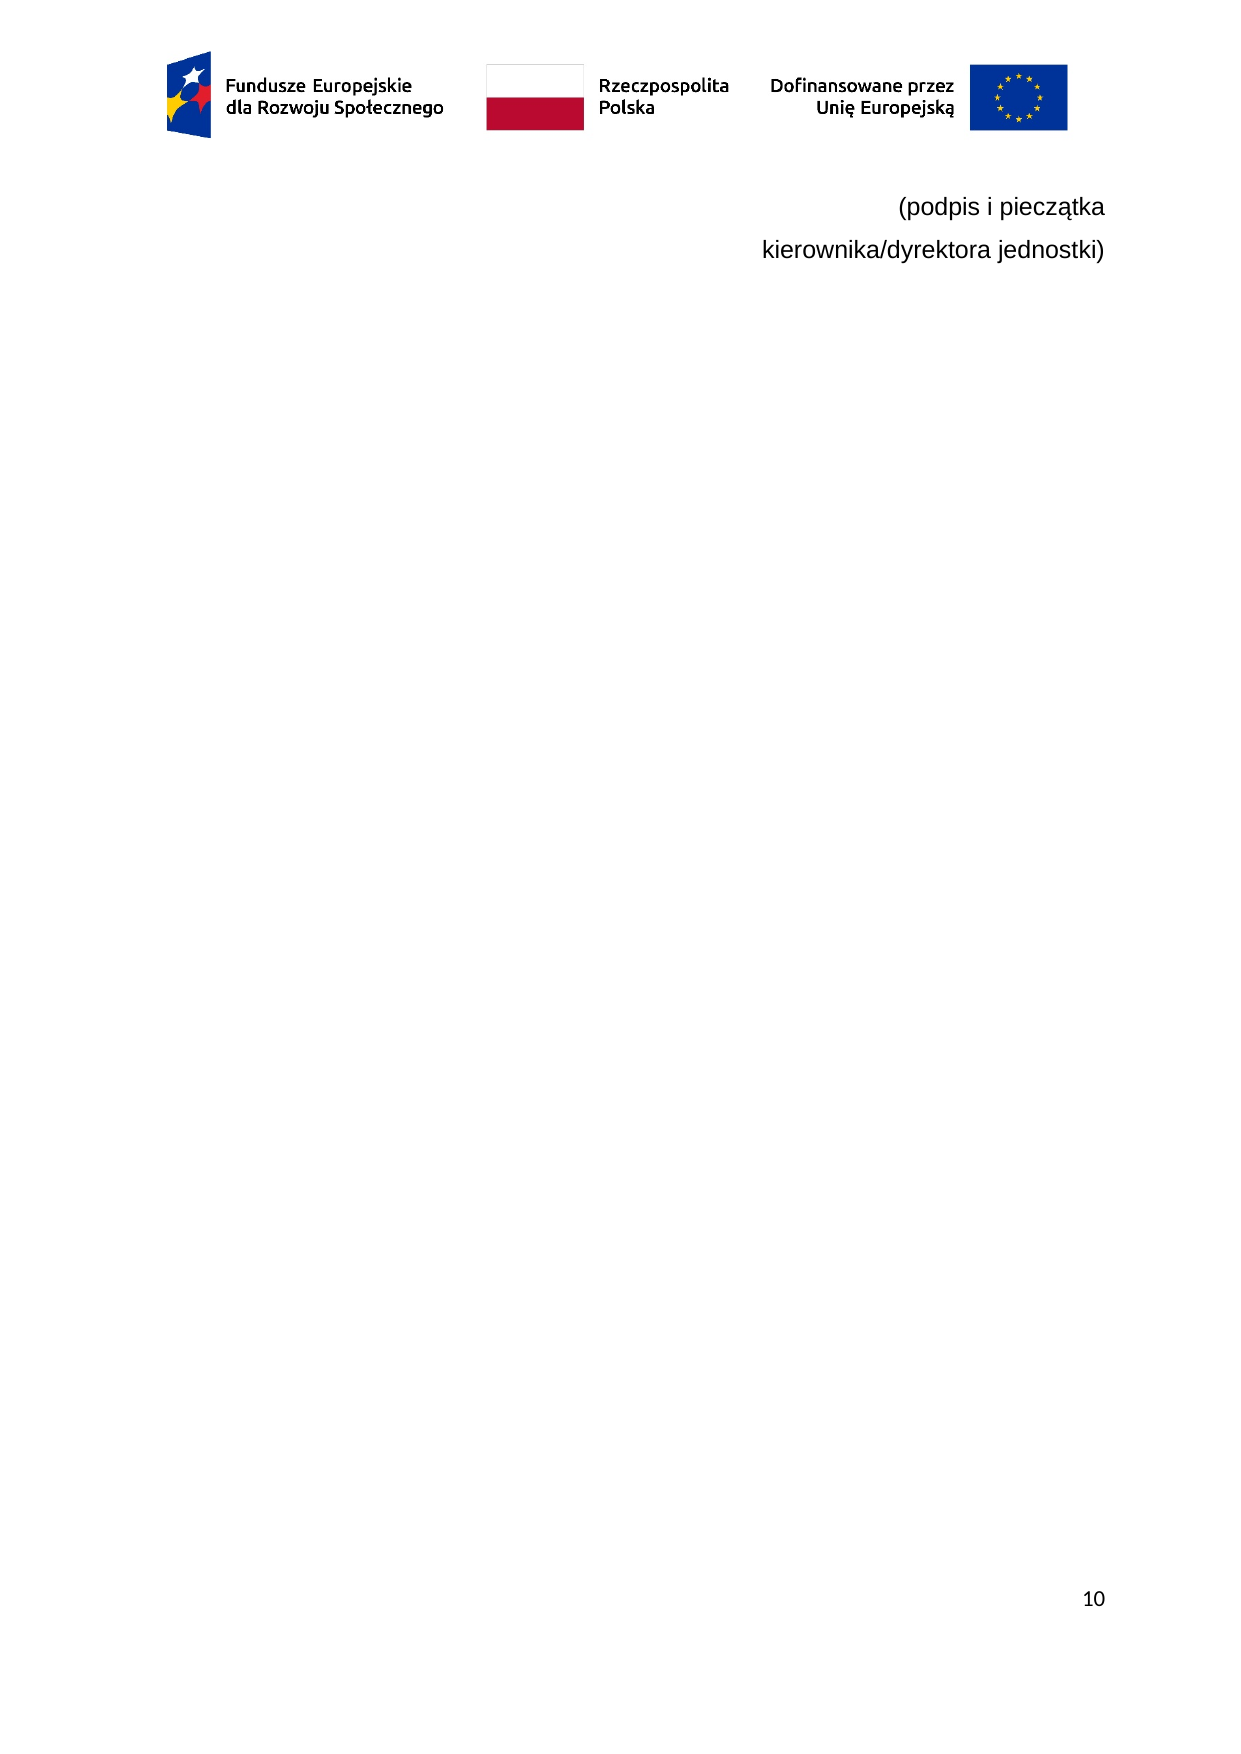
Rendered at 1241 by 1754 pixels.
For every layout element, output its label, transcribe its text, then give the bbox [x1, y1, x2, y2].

picture [145, 30, 1089, 160]
text kierownika/dyrektora jednostki) [129, 235, 1105, 264]
text (podpis i pieczątka [129, 192, 1105, 221]
